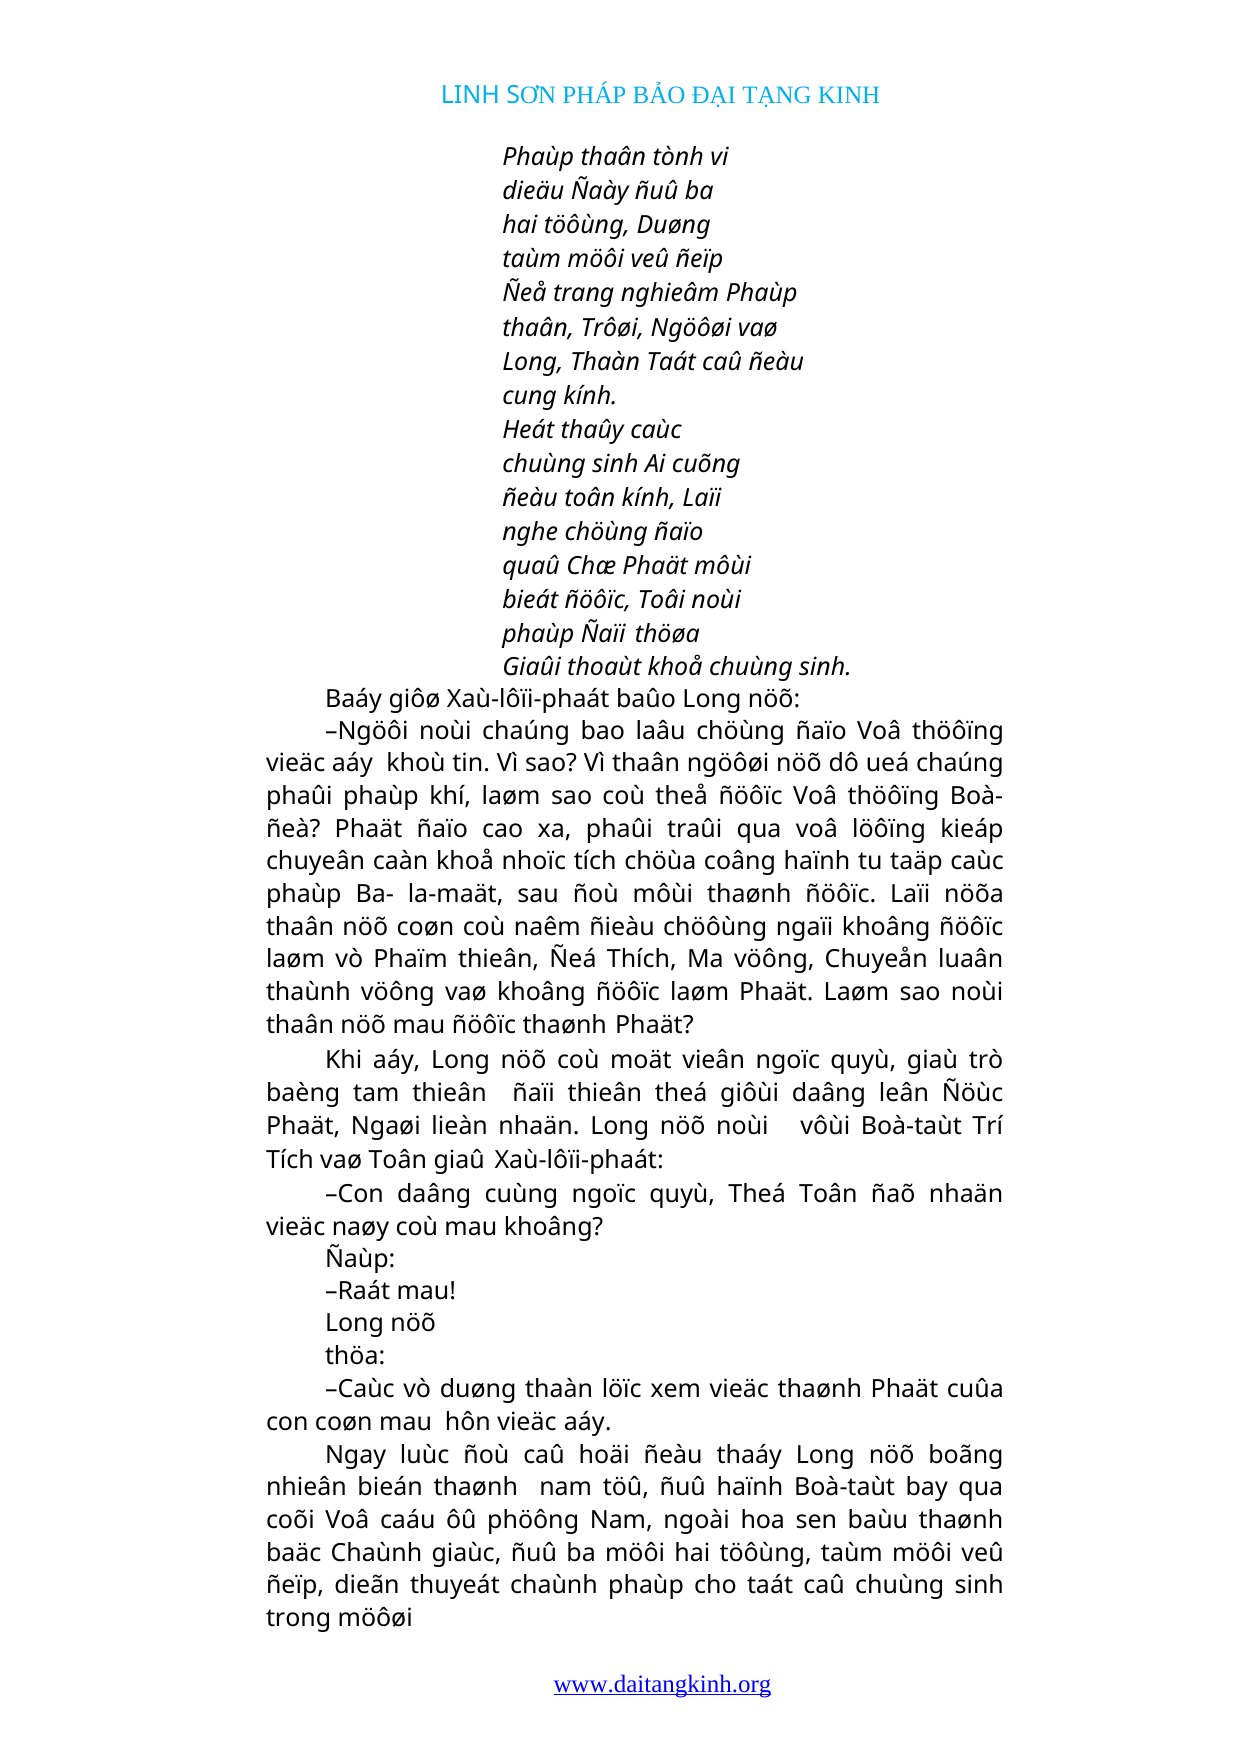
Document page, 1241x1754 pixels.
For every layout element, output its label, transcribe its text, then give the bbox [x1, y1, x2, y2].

text www.daitangkinh.org [553, 1669, 1065, 1697]
text Phaùp thaân tònh vi dieäu Ñaày ñuû ba hai töôùng, Duøng taùm möôi veû ñeïp [502, 139, 750, 275]
text Heát thaûy caùc chuùng sinh Ai cuõng ñeàu toân kính, Laïi nghe chöùng ñaïo quaû Chæ Phaät môùi bieát ñöôïc, Toâi noùi phaùp Ñaïi thöøa [502, 411, 754, 650]
text Ñeå trang nghieâm Phaùp thaân, Trôøi, Ngöôøi vaø Long, Thaàn Taát caû ñeàu cung kính. [502, 275, 809, 411]
text –Ngöôi noùi chaúng bao laâu chöùng ñaïo Voâ thöôïng vieäc aáy khoù tin. Vì sao? Vì thaân ngöôøi nöõ dô ueá chaúng phaûi phaùp khí, laøm sao coù theå ñöôïc Voâ thöôïng Boà-ñeà? Phaät ñaïo cao xa, phaûi traûi qua voâ löôïng kieáp chuyeân caàn khoå nhoïc tích chöùa coâng haïnh tu taäp caùc phaùp Ba- la-maät, sau ñoù môùi thaønh ñöôïc. Laïi nöõa thaân nöõ coøn coù naêm ñieàu chöôùng ngaïi khoâng ñöôïc laøm vò Phaïm thieân, Ñeá Thích, Ma vöông, Chuyeån luaân thaùnh vöông vaø khoâng ñöôïc laøm Phaät. Laøm sao noùi thaân nöõ mau ñöôïc thaønh Phaät? [266, 713, 1004, 1041]
text –Raát mau! Long nöõ thöa: [325, 1274, 487, 1372]
text Ñaùp: [325, 1242, 1065, 1274]
text Giaûi thoaùt khoå chuùng sinh. [502, 650, 1065, 681]
text Ngay luùc ñoù caû hoäi ñeàu thaáy Long nöõ boãng nhieân bieán thaønh nam töû, ñuû haïnh Boà-taùt bay qua coõi Voâ caáu ôû phöông Nam, ngoài hoa sen baùu thaønh baäc Chaùnh giaùc, ñuû ba möôi hai töôùng, taùm möôi veû ñeïp, dieãn thuyeát chaùnh phaùp cho taát caû chuùng sinh trong möôøi [266, 1438, 1004, 1634]
text –Caùc vò duøng thaàn löïc xem vieäc thaønh Phaät cuûa con coøn mau hôn vieäc aáy. [266, 1372, 1004, 1437]
text Khi aáy, Long nöõ coù moät vieân ngoïc quyù, giaù trò baèng tam thieân ñaïi thieân theá giôùi daâng leân Ñöùc Phaät, Ngaøi lieàn nhaän. Long nöõ noùi vôùi Boà-taùt Trí Tích vaø Toân giaû Xaù-lôïi-phaát: [266, 1042, 1004, 1175]
text Baáy giôø Xaù-lôïi-phaát baûo Long nöõ: [325, 681, 1065, 713]
text –Con daâng cuùng ngoïc quyù, Theá Toân ñaõ nhaän vieäc naøy coù mau khoâng? [266, 1175, 1004, 1242]
